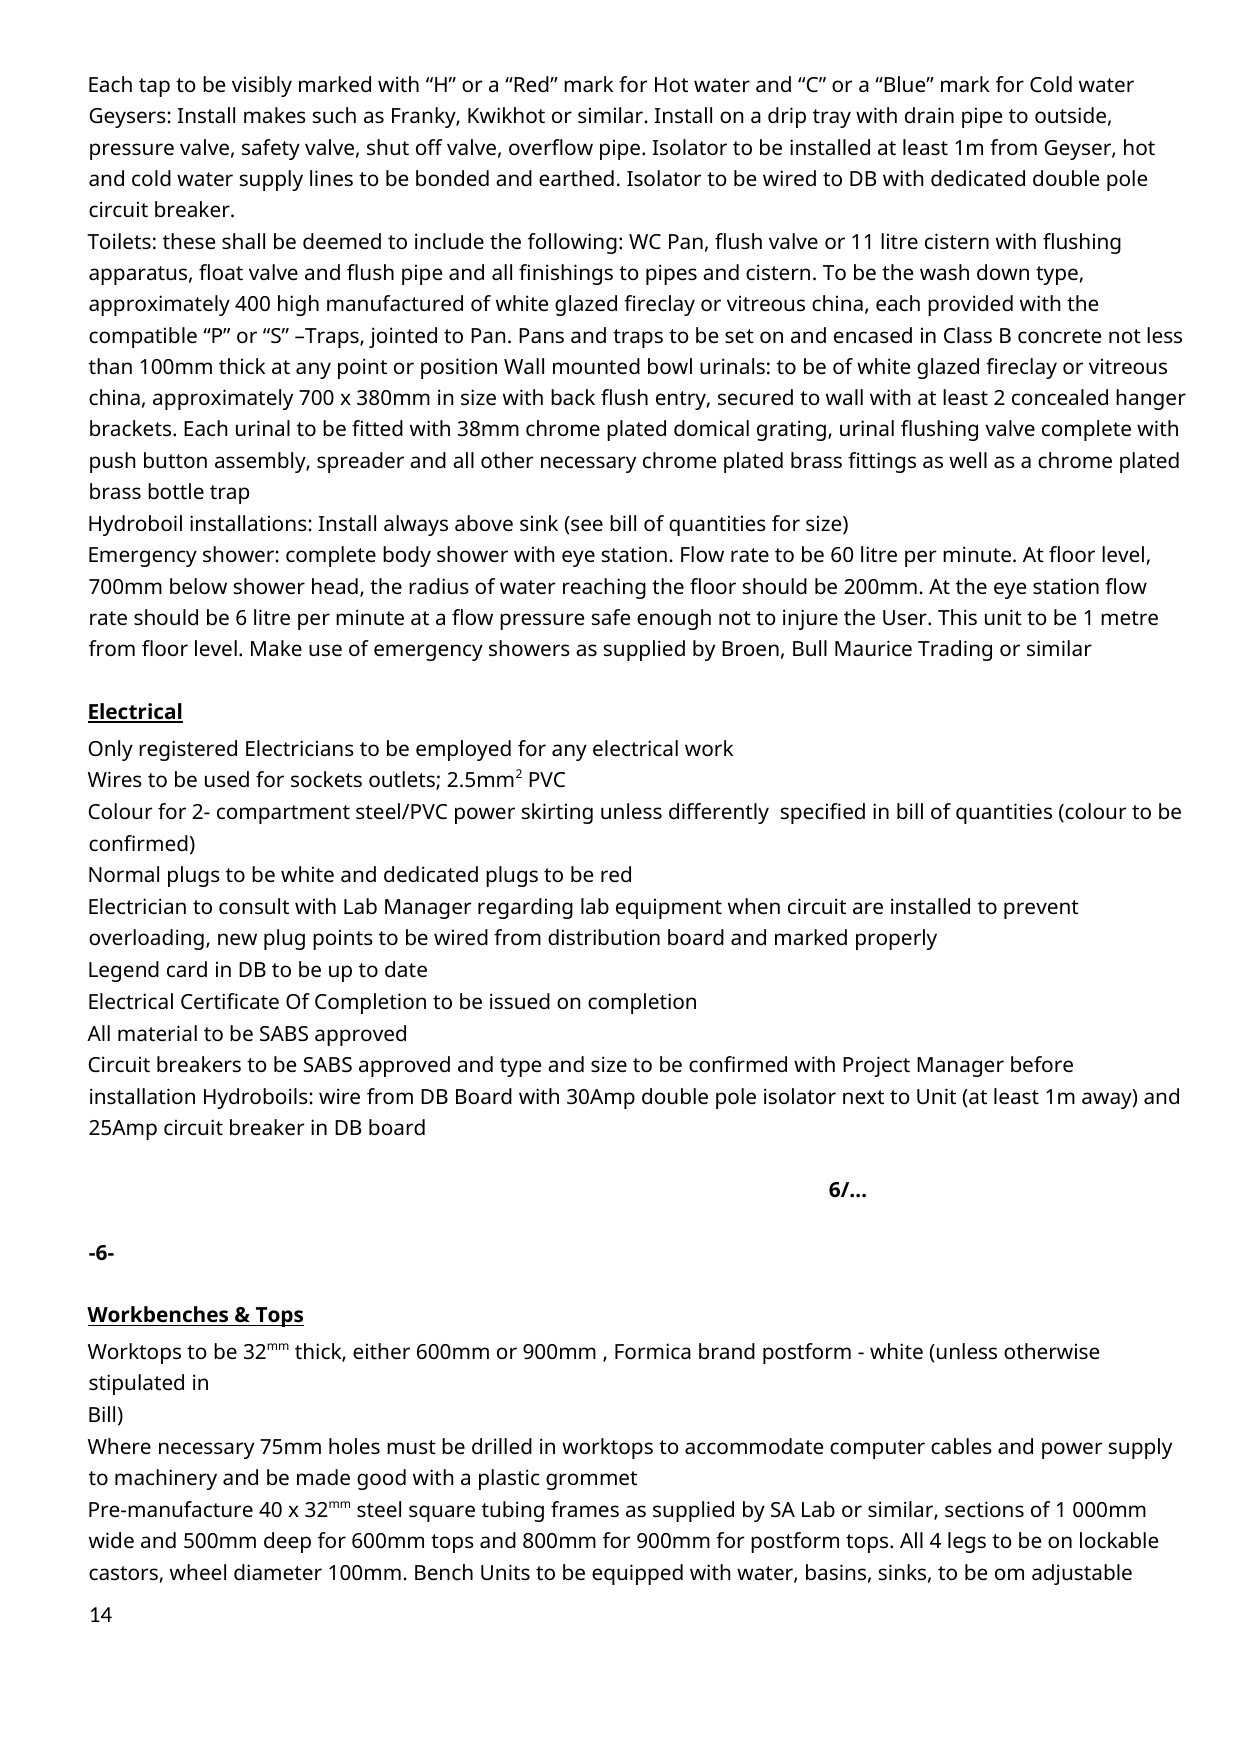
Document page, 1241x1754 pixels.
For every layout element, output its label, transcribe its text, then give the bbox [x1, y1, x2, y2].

text Normal plugs to be white and dedicated plugs to be red [87, 860, 1187, 889]
subtitle Workbenches & Tops [87, 1301, 1206, 1329]
text Wires to be used for sockets outlets; 2.5mm2 PVC [87, 766, 1187, 794]
text Only registered Electricians to be employed for any electrical work [87, 734, 1187, 762]
text 6/… [0, 1175, 1211, 1204]
text Each tap to be visibly marked with “H” or a “Red” mark for Hot water and “C” or a “Blue” mark for Cold water Geysers: Install makes such as Franky, Kwikhot or similar. Install on a drip tray with drain pipe to outside, pressure valve, safety valve, shut off valve, overflow pipe. Isolator to be installed at least 1m from Geyser, hot and cold water supply lines to be bonded and earthed. Isolator to be wired to DB with dedicated double pole circuit breaker. [87, 70, 1171, 224]
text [87, 1495, 1187, 1586]
text Hydroboil installations: Install always above sink (see bill of quantities for size) [87, 509, 1187, 537]
text Circuit breakers to be SABS approved and type and size to be confirmed with Project Manager before installation Hydroboils: wire from DB Board with 30Amp double pole isolator next to Unit (at least 1m away) and 25Amp circuit breaker in DB board [87, 1051, 1187, 1141]
text All material to be SABS approved [87, 1019, 1187, 1047]
text Bill) [87, 1400, 1187, 1429]
text Electrician to consult with Lab Manager regarding lab equipment when circuit are installed to prevent overloading, new plug points to be wired from distribution board and marked properly [87, 892, 1187, 952]
text Worktops to be 32mm thick, either 600mm or 900mm , Formica brand postform - white (unless otherwise stipulated in [87, 1337, 1187, 1397]
text Where necessary 75mm holes must be drilled in worktops to accommodate computer cables and power supply to machinery and be made good with a plastic grommet [87, 1432, 1187, 1492]
text -6- [89, 1238, 1211, 1267]
subtitle Electrical [87, 697, 1206, 726]
text Emergency shower: complete body shower with eye station. Flow rate to be 60 litre per minute. At floor level, 700mm below shower head, the radius of water reaching the floor should be 200mm. At the eye station flow rate should be 6 litre per minute at a flow pressure safe enough not to injure the User. This unit to be 1 metre from floor level. Make use of emergency showers as supplied by Broen, Bull Maurice Trading or similar [87, 541, 1187, 663]
text Toilets: these shall be deemed to include the following: WC Pan, flush valve or 11 litre cistern with flushing apparatus, float valve and flush pipe and all finishings to pipes and cistern. To be the wash down type, approximately 400 high manufactured of white glazed fireclay or vitreous china, each provided with the compatible “P” or “S” –Traps, jointed to Pan. Pans and traps to be set on and encased in Class B concrete not less than 100mm thick at any point or position Wall mounted bowl urinals: to be of white glazed fireclay or vitreous china, approximately 700 x 380mm in size with back flush entry, secured to wall with at least 2 concealed hanger brackets. Each urinal to be fitted with 38mm chrome plated domical grating, urinal flushing valve complete with push button assembly, spreader and all other necessary chrome plated brass fittings as well as a chrome plated brass bottle trap [87, 227, 1187, 505]
text Colour for 2- compartment steel/PVC power skirting unless differently specified in bill of quantities (colour to be confirmed) [87, 797, 1187, 857]
text Legend card in DB to be up to date [87, 955, 1187, 984]
text Electrical Certificate Of Completion to be issued on completion [87, 987, 1187, 1015]
